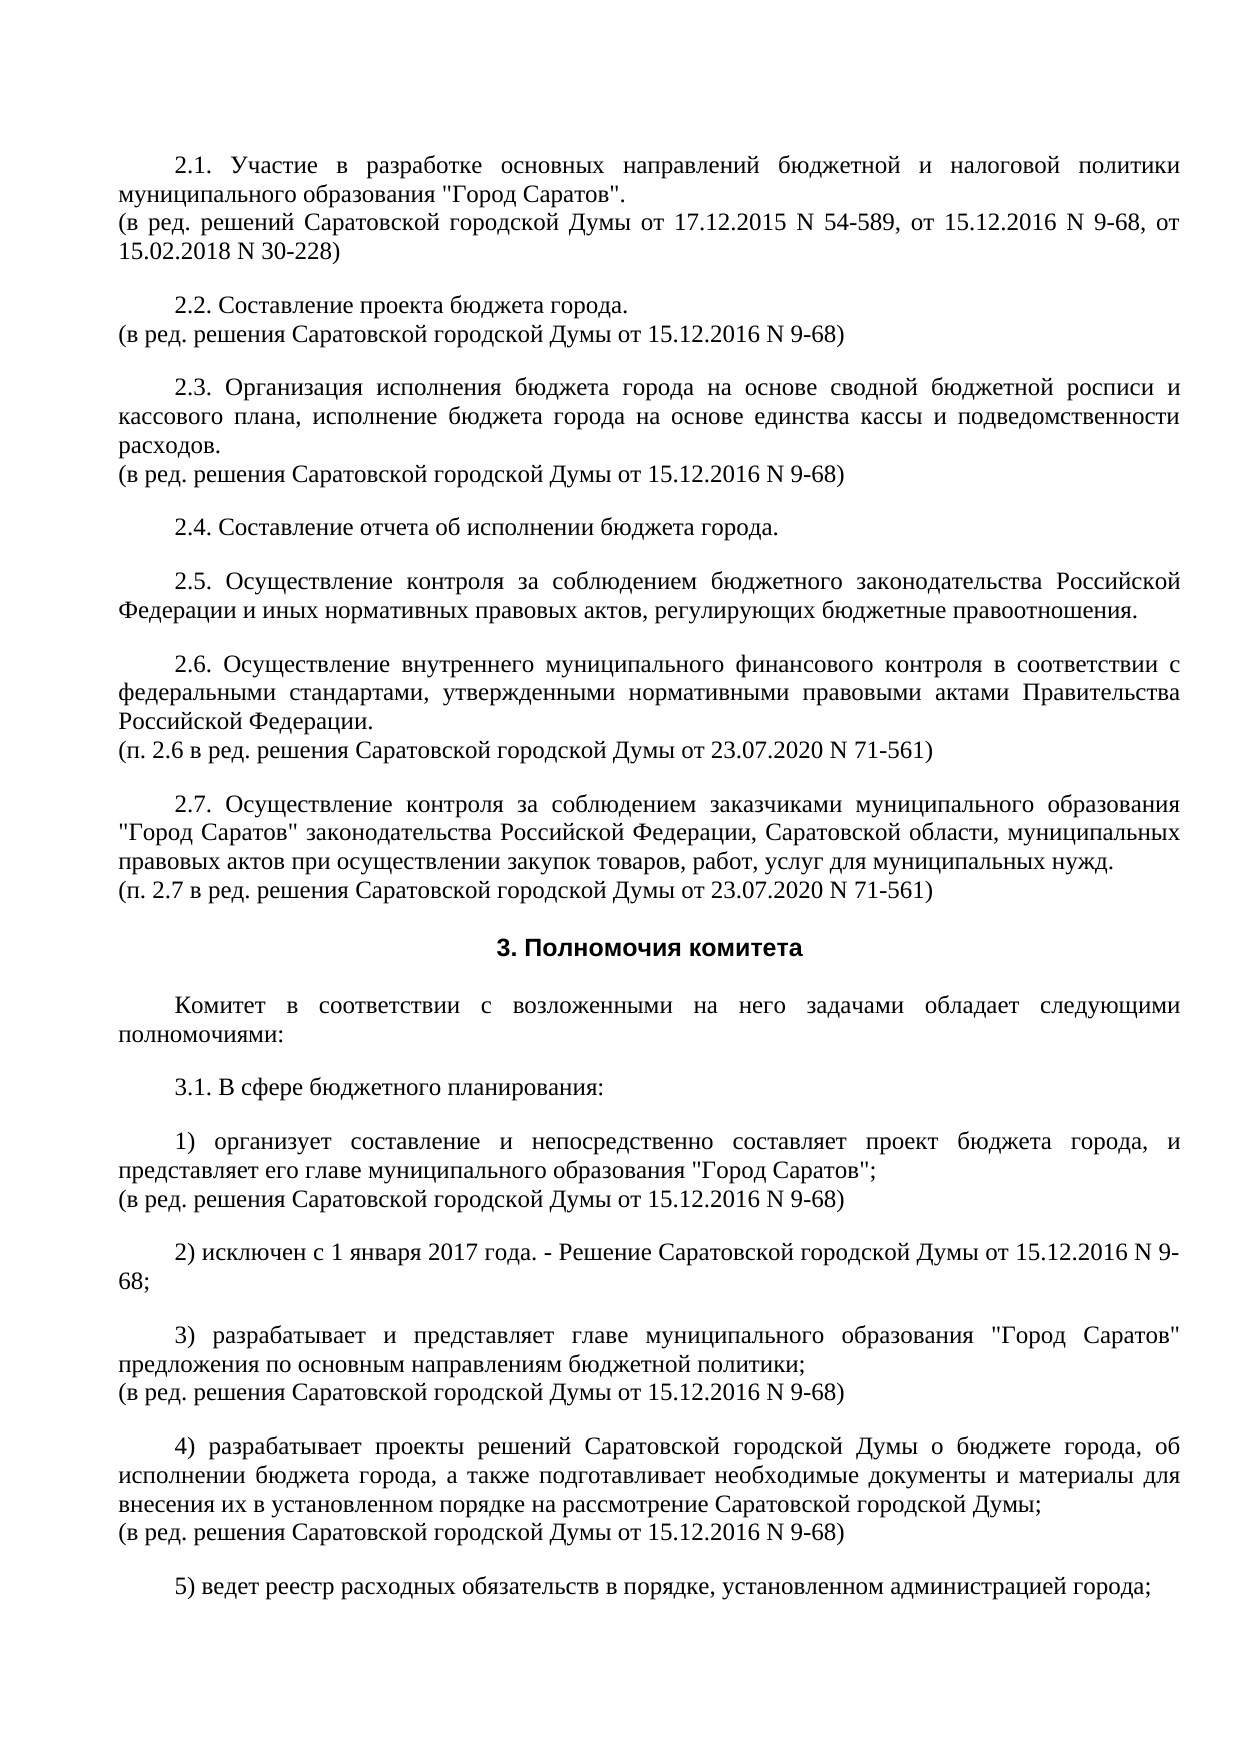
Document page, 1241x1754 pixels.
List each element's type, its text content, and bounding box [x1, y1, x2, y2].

text 3) разрабатывает и представляет главе муниципального образования "Город Саратов" предложения по основным направлениям бюджетной политики; [118, 1320, 1181, 1377]
text 3.1. В сфере бюджетного планирования: [118, 1072, 1181, 1101]
text (в ред. решения Саратовской городской Думы от 15.12.2016 N 9-68) [118, 1517, 1181, 1546]
text 2.2. Составление проекта бюджета города. [118, 290, 1181, 319]
text (в ред. решения Саратовской городской Думы от 15.12.2016 N 9-68) [118, 1184, 1181, 1212]
text (в ред. решений Саратовской городской Думы от 17.12.2015 N 54-589, от 15.12.2016 N 9-68, от 15.02.2018 N 30-228) [118, 207, 1181, 265]
text 5) ведет реестр расходных обязательств в порядке, установленном администрацией города; [118, 1571, 1181, 1600]
text 2.6. Осуществление внутреннего муниципального финансового контроля в соответствии с федеральными стандартами, утвержденными нормативными правовыми актами Правительства Российской Федерации. [118, 649, 1181, 735]
text (в ред. решения Саратовской городской Думы от 15.12.2016 N 9-68) [118, 319, 1181, 347]
text 4) разрабатывает проекты решений Саратовской городской Думы о бюджете города, об исполнении бюджета города, а также подготавливает необходимые документы и материалы для внесения их в установленном порядке на рассмотрение Саратовской городской Думы; [118, 1431, 1181, 1517]
text (п. 2.7 в ред. решения Саратовской городской Думы от 23.07.2020 N 71-561) [118, 875, 1181, 904]
text 2.5. Осуществление контроля за соблюдением бюджетного законодательства Российской Федерации и иных нормативных правовых актов, регулирующих бюджетные правоотношения. [118, 566, 1181, 624]
text 2.3. Организация исполнения бюджета города на основе сводной бюджетной росписи и кассового плана, исполнение бюджета города на основе единства кассы и подведомственности расходов. [118, 372, 1181, 459]
text 2) исключен с 1 января 2017 года. - Решение Саратовской городской Думы от 15.12.2016 N 9-68; [118, 1237, 1181, 1295]
title 3. Полномочия комитета [118, 932, 1181, 961]
text (в ред. решения Саратовской городской Думы от 15.12.2016 N 9-68) [118, 459, 1181, 487]
text Комитет в соответствии с возложенными на него задачами обладает следующими полномочиями: [118, 990, 1181, 1047]
text (п. 2.6 в ред. решения Саратовской городской Думы от 23.07.2020 N 71-561) [118, 735, 1181, 764]
text 1) организует составление и непосредственно составляет проект бюджета города, и представляет его главе муниципального образования "Город Саратов"; [118, 1126, 1181, 1184]
text (в ред. решения Саратовской городской Думы от 15.12.2016 N 9-68) [118, 1377, 1181, 1406]
text 2.1. Участие в разработке основных направлений бюджетной и налоговой политики муниципального образования "Город Саратов". [118, 150, 1181, 207]
text 2.4. Составление отчета об исполнении бюджета города. [118, 512, 1181, 541]
text 2.7. Осуществление контроля за соблюдением заказчиками муниципального образования "Город Саратов" законодательства Российской Федерации, Саратовской области, муниципальных правовых актов при осуществлении закупок товаров, работ, услуг для муниципальных нужд. [118, 789, 1181, 875]
